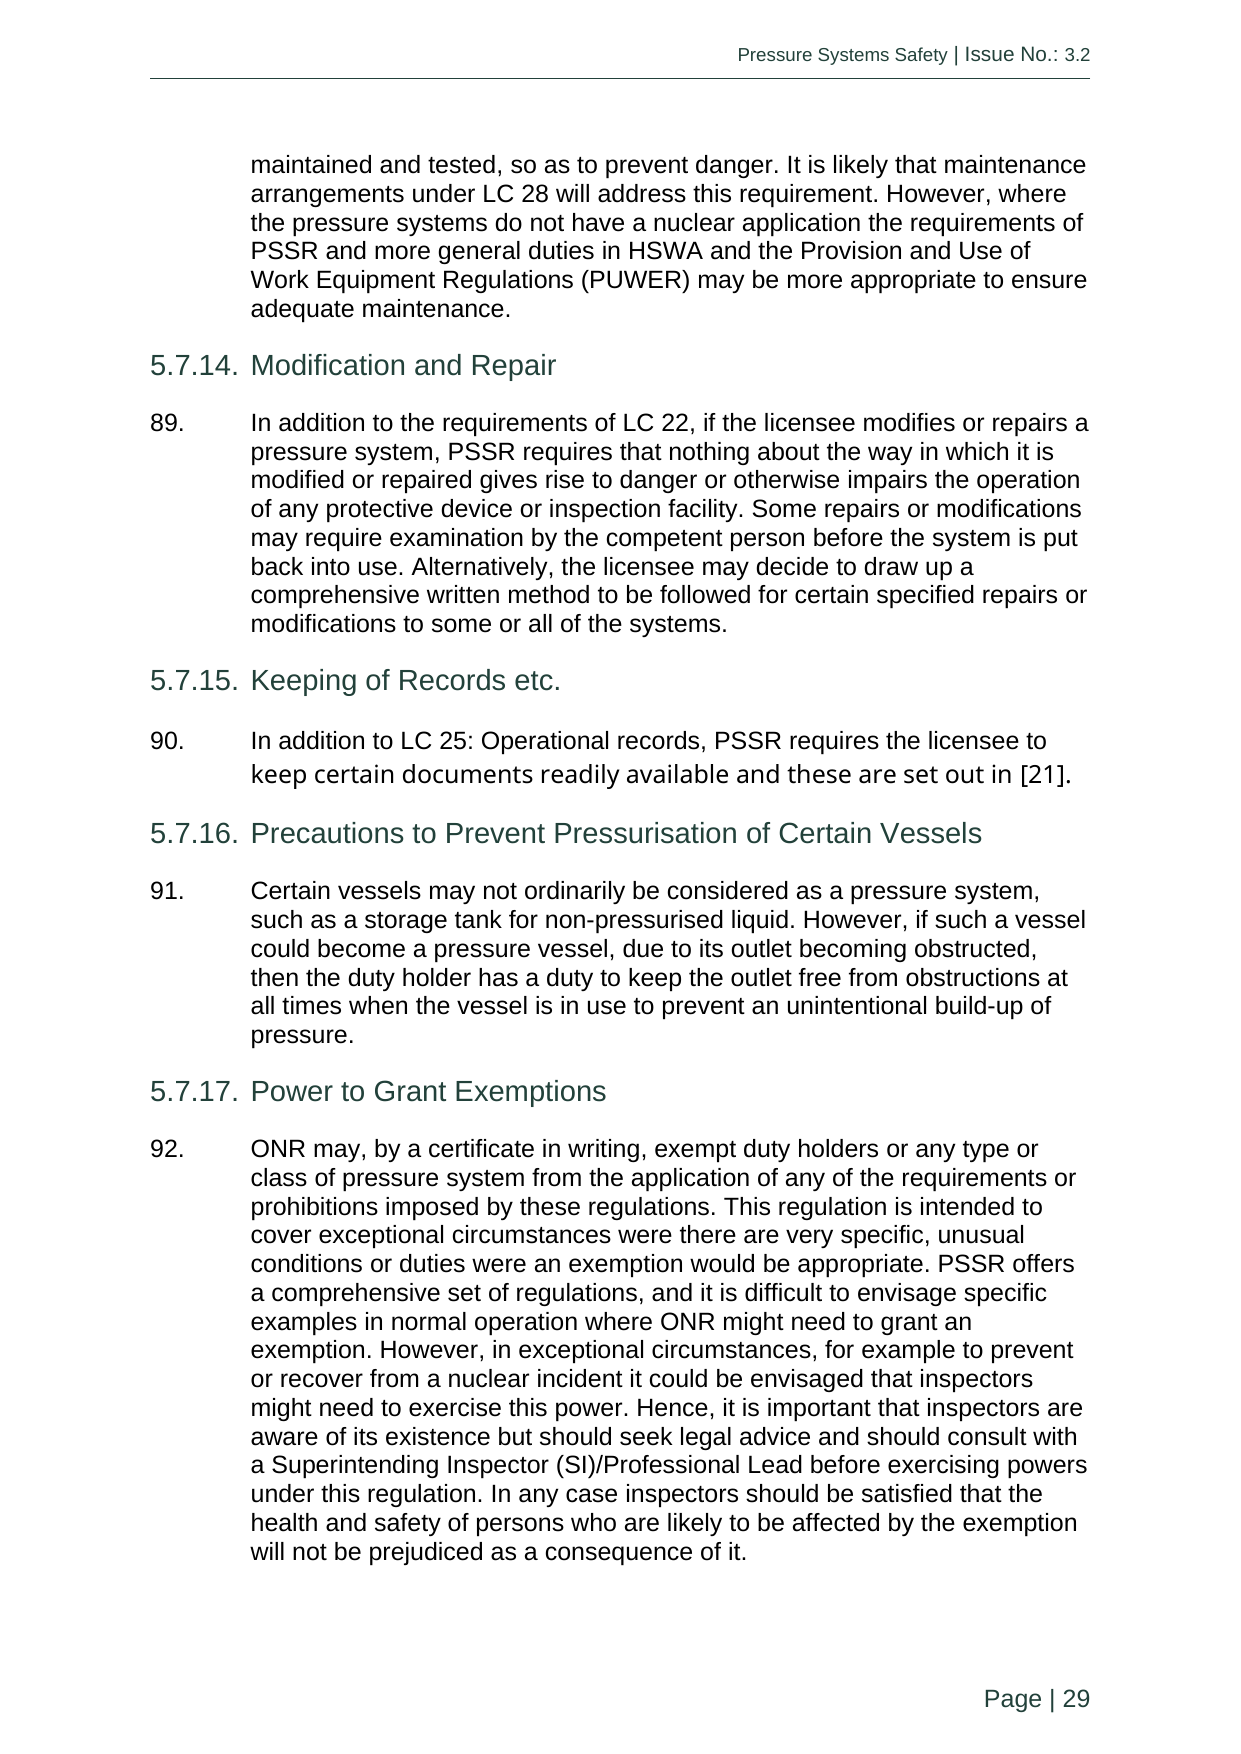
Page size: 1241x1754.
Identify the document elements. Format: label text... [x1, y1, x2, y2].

text Certain vessels may not ordinarily be considered as a pressure system, such as a storage tank for non-pressurised liquid. However, if such a vessel could become a pressure vessel, due to its outlet becoming obstructed, then the duty holder has a duty to keep the outlet free from obstructions at all times when the vessel is in use to prevent an unintentional build-up of pressure. [150, 876, 1090, 1049]
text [150, 150, 1090, 322]
text In addition to the requirements of LC 22, if the licensee modifies or repairs a pressure system, PSSR requires that nothing about the way in which it is modified or repaired gives rise to danger or otherwise impairs the operation of any protective device or inspection facility. Some repairs or modifications may require examination by the competent person before the system is put back into use. Alternatively, the licensee may decide to draw up a comprehensive written method to be followed for certain specified repairs or modifications to some or all of the systems. [150, 408, 1090, 638]
subtitle Keeping of Records etc. [150, 663, 1090, 696]
text ONR may, by a certificate in writing, exempt duty holders or any type or class of pressure system from the application of any of the requirements or prohibitions imposed by these regulations. This regulation is intended to cover exceptional circumstances were there are very specific, unusual conditions or duties were an exemption would be appropriate. PSSR offers a comprehensive set of regulations, and it is difficult to envisage specific examples in normal operation where ONR might need to grant an exemption. However, in exceptional circumstances, for example to prevent or recover from a nuclear incident it could be envisaged that inspectors might need to exercise this power. Hence, it is important that inspectors are aware of its existence but should seek legal advice and should consult with a Superintending Inspector (SI)/Professional Lead before exercising powers under this regulation. In any case inspectors should be satisfied that the health and safety of persons who are likely to be affected by the exemption will not be prejudiced as a consequence of it. [150, 1134, 1090, 1565]
text In addition to LC 25: Operational records, PSSR requires the licensee to keep certain documents readily available and these are set out in . [150, 723, 1090, 791]
subtitle Modification and Repair [150, 347, 1090, 381]
subtitle Precautions to Prevent Pressurisation of Certain Vessels [150, 816, 1090, 849]
subtitle Power to Grant Exemptions [150, 1074, 1090, 1107]
